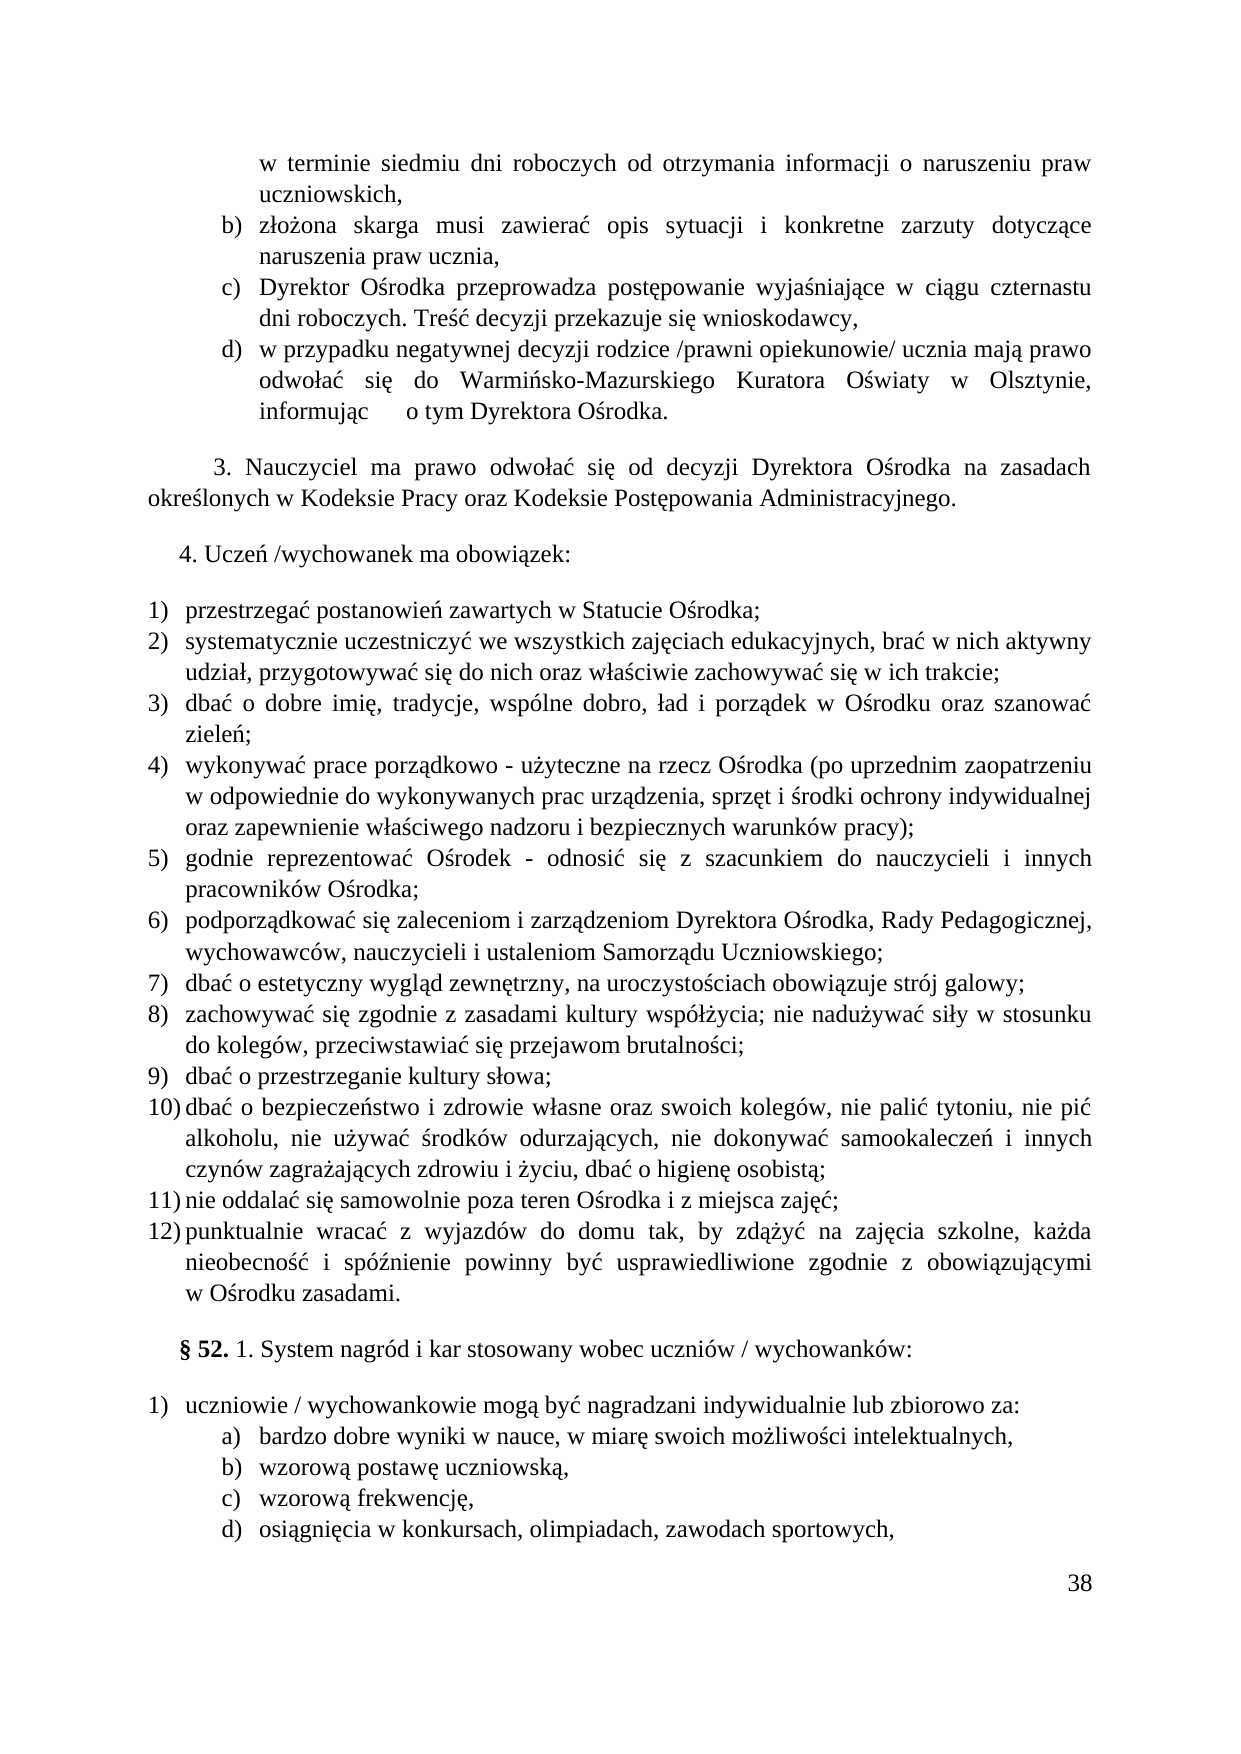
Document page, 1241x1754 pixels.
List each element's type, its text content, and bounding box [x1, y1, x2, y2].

list punktualnie wracać z wyjazdów do domu tak, by zdążyć na zajęcia szkolne, każda nieobecność i spóźnienie powinny być usprawiedliwione zgodnie z obowiązującymi w Ośrodku zasadami. [148, 1216, 1093, 1307]
list przestrzegać postanowień zawartych w Statucie Ośrodka; [148, 595, 1093, 624]
list wzorową postawę uczniowską, [221, 1452, 1093, 1481]
list wzorową frekwencję, [221, 1483, 1093, 1512]
list bardzo dobre wyniki w nauce, w miarę swoich możliwości intelektualnych, [221, 1421, 1093, 1450]
list dbać o przestrzeganie kultury słowa; [148, 1061, 1093, 1089]
text § 52. 1. System nagród i kar stosowany wobec uczniów / wychowanków: [148, 1334, 1093, 1363]
text 3. Nauczyciel ma prawo odwołać się od decyzji Dyrektora Ośrodka na zasadach określonych w Kodeksie Pracy oraz Kodeksie Postępowania Administracyjnego. [148, 452, 1093, 512]
list dbać o estetyczny wygląd zewnętrzny, na uroczystościach obowiązuje strój galowy; [148, 968, 1093, 996]
list podporządkować się zaleceniom i zarządzeniom Dyrektora Ośrodka, Rady Pedagogicznej, wychowawców, nauczycieli i ustaleniom Samorządu Uczniowskiego; [148, 906, 1093, 965]
list w przypadku negatywnej decyzji rodzice /prawni opiekunowie/ ucznia mają prawo odwołać się do Warmińsko-Mazurskiego Kuratora Oświaty w Olsztynie, informując o tym Dyrektora Ośrodka. [221, 334, 1093, 425]
list złożona skarga musi zawierać opis sytuacji i konkretne zarzuty dotyczące naruszenia praw ucznia, [221, 210, 1093, 269]
list dbać o dobre imię, tradycje, wspólne dobro, ład i porządek w Ośrodku oraz szanować zieleń; [148, 688, 1093, 748]
list systematycznie uczestniczyć we wszystkich zajęciach edukacyjnych, brać w nich aktywny udział, przygotowywać się do nich oraz właściwie zachowywać się w ich trakcie; [148, 626, 1093, 686]
list dbać o bezpieczeństwo i zdrowie własne oraz swoich kolegów, nie palić tytoniu, nie pić alkoholu, nie używać środków odurzających, nie dokonywać samookaleczeń i innych czynów zagrażających zdrowiu i życiu, dbać o higienę osobistą; [148, 1092, 1093, 1183]
list Dyrektor Ośrodka przeprowadza postępowanie wyjaśniające w ciągu czternastu dni roboczych. Treść decyzji przekazuje się wnioskodawcy, [221, 272, 1093, 332]
list zachowywać się zgodnie z zasadami kultury współżycia; nie nadużywać siły w stosunku do kolegów, przeciwstawiać się przejawom brutalności; [148, 999, 1093, 1058]
list nie oddalać się samowolnie poza teren Ośrodka i z miejsca zajęć; [148, 1185, 1093, 1214]
list wykonywać prace porządkowo - użyteczne na rzecz Ośrodka (po uprzednim zaopatrzeniu w odpowiednie do wykonywanych prac urządzenia, sprzęt i środki ochrony indywidualnej oraz zapewnienie właściwego nadzoru i bezpiecznych warunków pracy); [148, 750, 1093, 841]
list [221, 148, 1093, 207]
list godnie reprezentować Ośrodek - odnosić się z szacunkiem do nauczycieli i innych pracowników Ośrodka; [148, 843, 1093, 903]
list uczniowie / wychowankowie mogą być nagradzani indywidualnie lub zbiorowo za: [148, 1390, 1093, 1419]
list osiągnięcia w konkursach, olimpiadach, zawodach sportowych, [221, 1514, 1093, 1543]
text 4. Uczeń /wychowanek ma obowiązek: [148, 539, 1093, 568]
